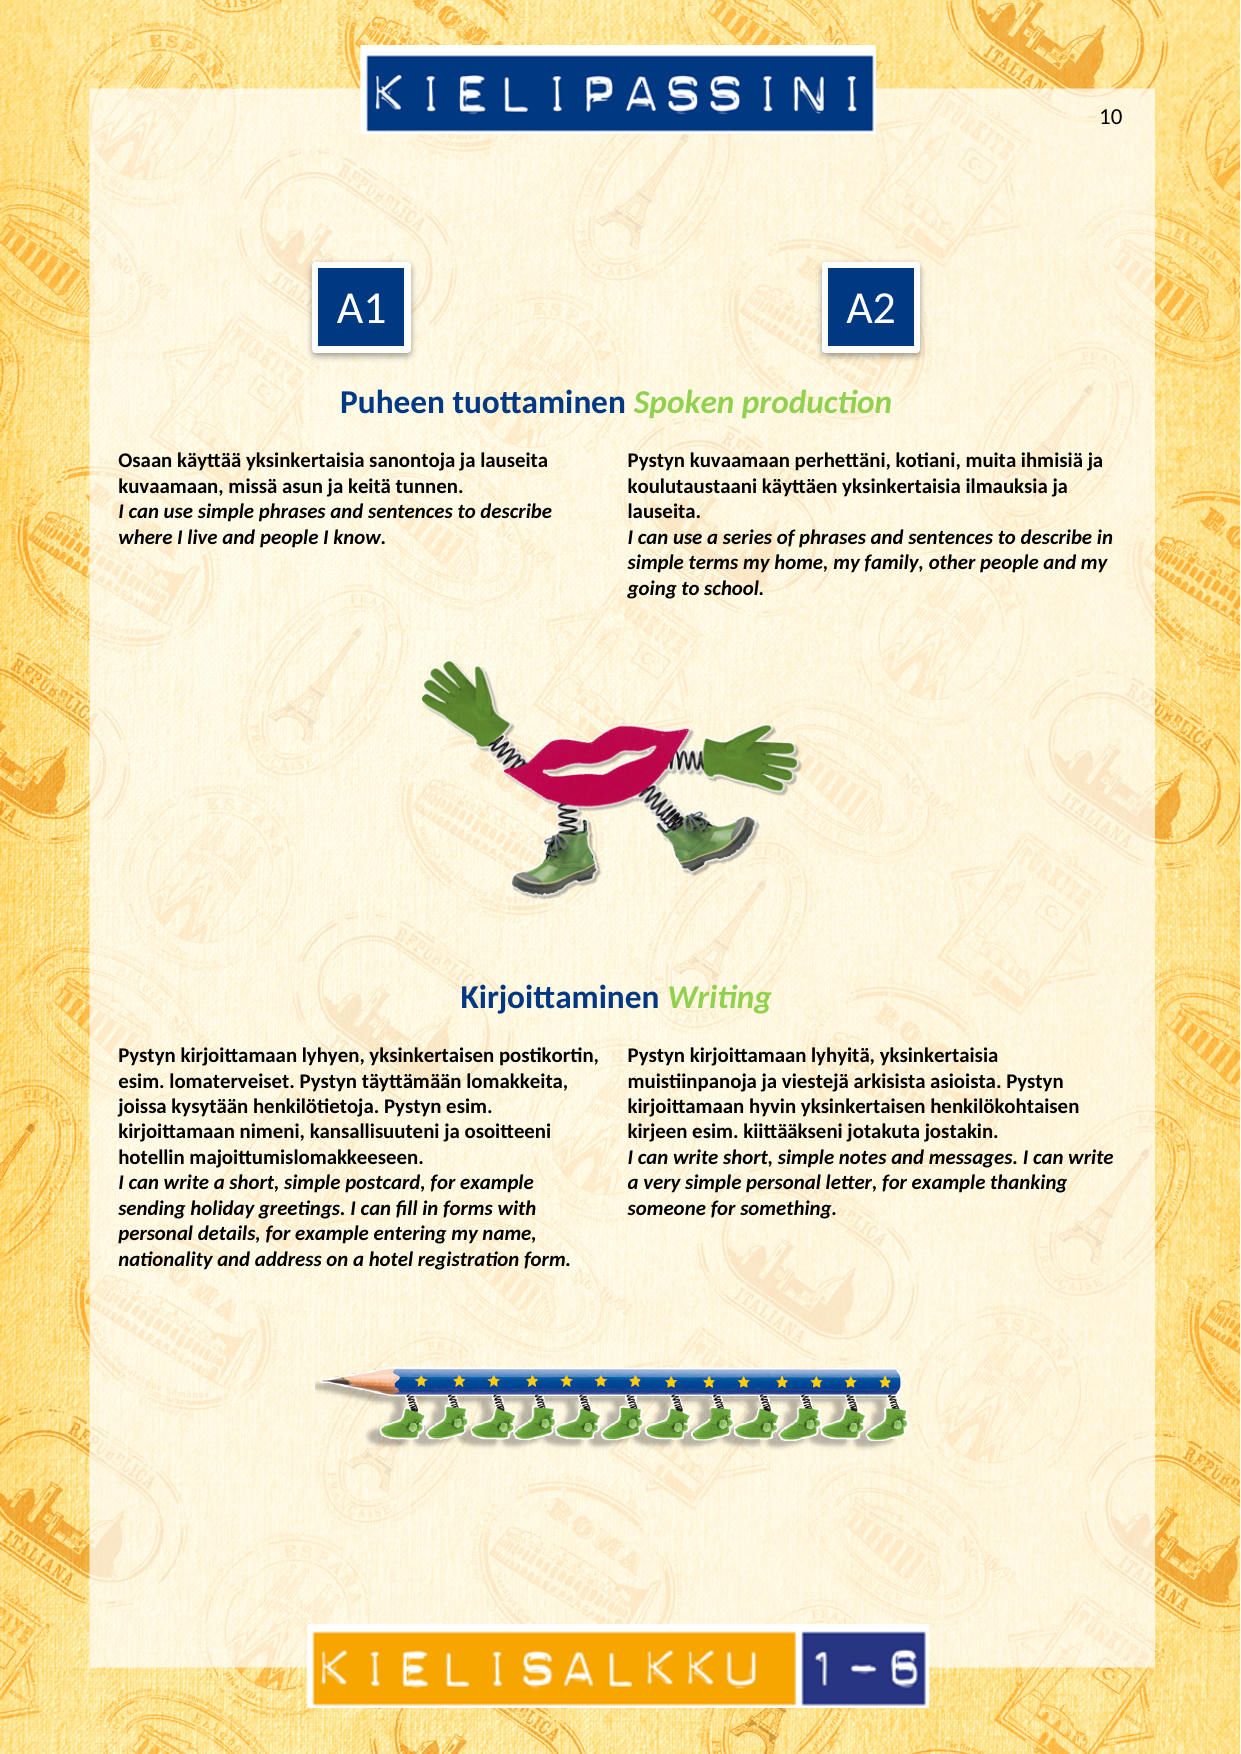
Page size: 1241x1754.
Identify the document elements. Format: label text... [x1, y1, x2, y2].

table_cell Pystyn kirjoittamaan lyhyitä, yksinkertaisia muistiinpanoja ja viestejä arkisista asioista. Pystyn kirjoittamaan hyvin yksinkertaisen henkilökohtaisen kirjeen esim. kiittääkseni jotakuta jostakin. I can write short, simple notes and messages. I can write a very simple personal letter, for example thanking someone for something. [616, 1043, 1125, 1271]
table_header Puheen tuottaminen Spoken production [107, 361, 1125, 448]
table_cell Osaan käyttää yksinkertaisia sanontoja ja lauseita kuvaamaan, missä asun ja keitä tunnen. I can use simple phrases and sentences to describe where I live and people I know. [107, 448, 616, 956]
table_cell Pystyn kuvaamaan perhettäni, kotiani, muita ihmisiä ja koulutaustaani käyttäen yksinkertaisia ilmauksia ja lauseita. I can use a series of phrases and sentences to describe in simple terms my home, my family, other people and my going to school. [616, 448, 1125, 956]
table_cell Kirjoittaminen Writing [107, 956, 1125, 1042]
picture [0, 0, 1241, 1754]
table_cell Pystyn kirjoittamaan lyhyen, yksinkertaisen postikortin, esim. lomaterveiset. Pystyn täyttämään lomakkeita, joissa kysytään henkilötietoja. Pystyn esim. kirjoittamaan nimeni, kansallisuuteni ja osoitteeni hotellin majoittumislomakkeeseen. I can write a short, simple postcard, for example sending holiday greetings. I can fill in forms with personal details, for example entering my name, nationality and address on a hotel registration form. [107, 1043, 616, 1271]
